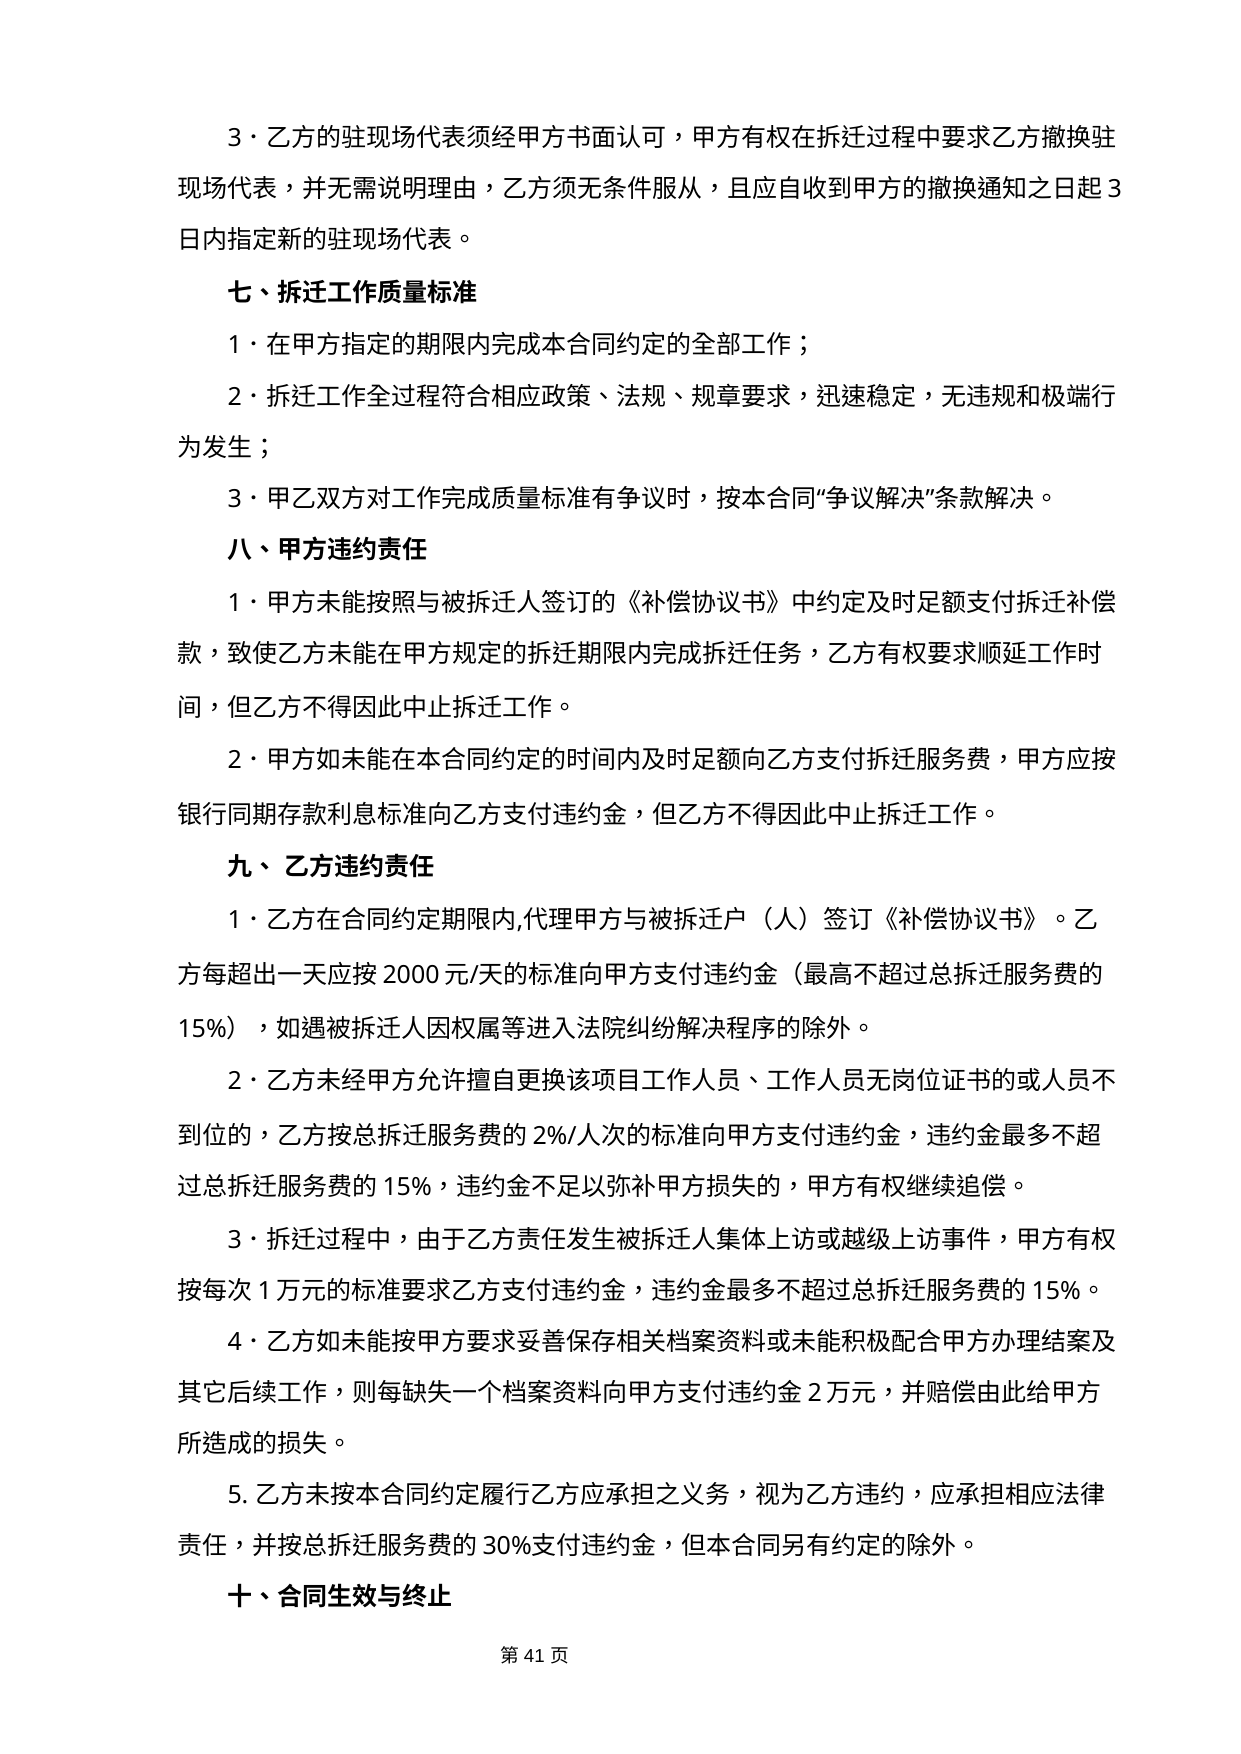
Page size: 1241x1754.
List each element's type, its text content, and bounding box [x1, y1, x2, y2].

text 九、 乙方违约责任 [177, 849, 1122, 883]
text 3．甲乙双方对工作完成质量标准有争议时，按本合同“争议解决”条款解决。 [177, 480, 1122, 514]
text 1．在甲方指定的期限内完成本合同约定的全部工作； [177, 327, 1122, 361]
text 4．乙方如未能按甲方要求妥善保存相关档案资料或未能积极配合甲方办理结案及其它后续工作，则每缺失一个档案资料向甲方支付违约金2万元，并赔偿由此给甲方所造成的损失。 [177, 1324, 1122, 1460]
text 3．拆迁过程中，由于乙方责任发生被拆迁人集体上访或越级上访事件，甲方有权按每次1万元的标准要求乙方支付违约金，违约金最多不超过总拆迁服务费的15%。 [177, 1219, 1122, 1307]
text 1．甲方未能按照与被拆迁人签订的《补偿协议书》中约定及时足额支付拆迁补偿款，致使乙方未能在甲方规定的拆迁期限内完成拆迁任务，乙方有权要求顺延工作时间，但乙方不得因此中止拆迁工作。 [177, 582, 1122, 724]
text 2．甲方如未能在本合同约定的时间内及时足额向乙方支付拆迁服务费，甲方应按银行同期存款利息标准向乙方支付违约金，但乙方不得因此中止拆迁工作。 [177, 742, 1122, 831]
text 2．拆迁工作全过程符合相应政策、法规、规章要求，迅速稳定，无违规和极端行为发生； [177, 378, 1122, 463]
text 七、拆迁工作质量标准 [177, 273, 1122, 309]
text 3．乙方的驻现场代表须经甲方书面认可，甲方有权在拆迁过程中要求乙方撤换驻现场代表，并无需说明理由，乙方须无条件服从，且应自收到甲方的撤换通知之日起3日内指定新的驻现场代表。 [177, 120, 1122, 256]
text 八、甲方违约责任 [177, 531, 1122, 565]
text 十、合同生效与终止 [177, 1579, 1122, 1613]
text 5. 乙方未按本合同约定履行乙方应承担之义务，视为乙方违约，应承担相应法律责任，并按总拆迁服务费的30%支付违约金，但本合同另有约定的除外。 [177, 1477, 1122, 1562]
text 2．乙方未经甲方允许擅自更换该项目工作人员、工作人员无岗位证书的或人员不到位的，乙方按总拆迁服务费的2%/人次的标准向甲方支付违约金，违约金最多不超过总拆迁服务费的15%，违约金不足以弥补甲方损失的，甲方有权继续追偿。 [177, 1063, 1122, 1202]
text 1．乙方在合同约定期限内,代理甲方与被拆迁户（人）签订《补偿协议书》。乙方每超出一天应按2000元/天的标准向甲方支付违约金（最高不超过总拆迁服务费的15%），如遇被拆迁人因权属等进入法院纠纷解决程序的除外。 [177, 900, 1122, 1045]
